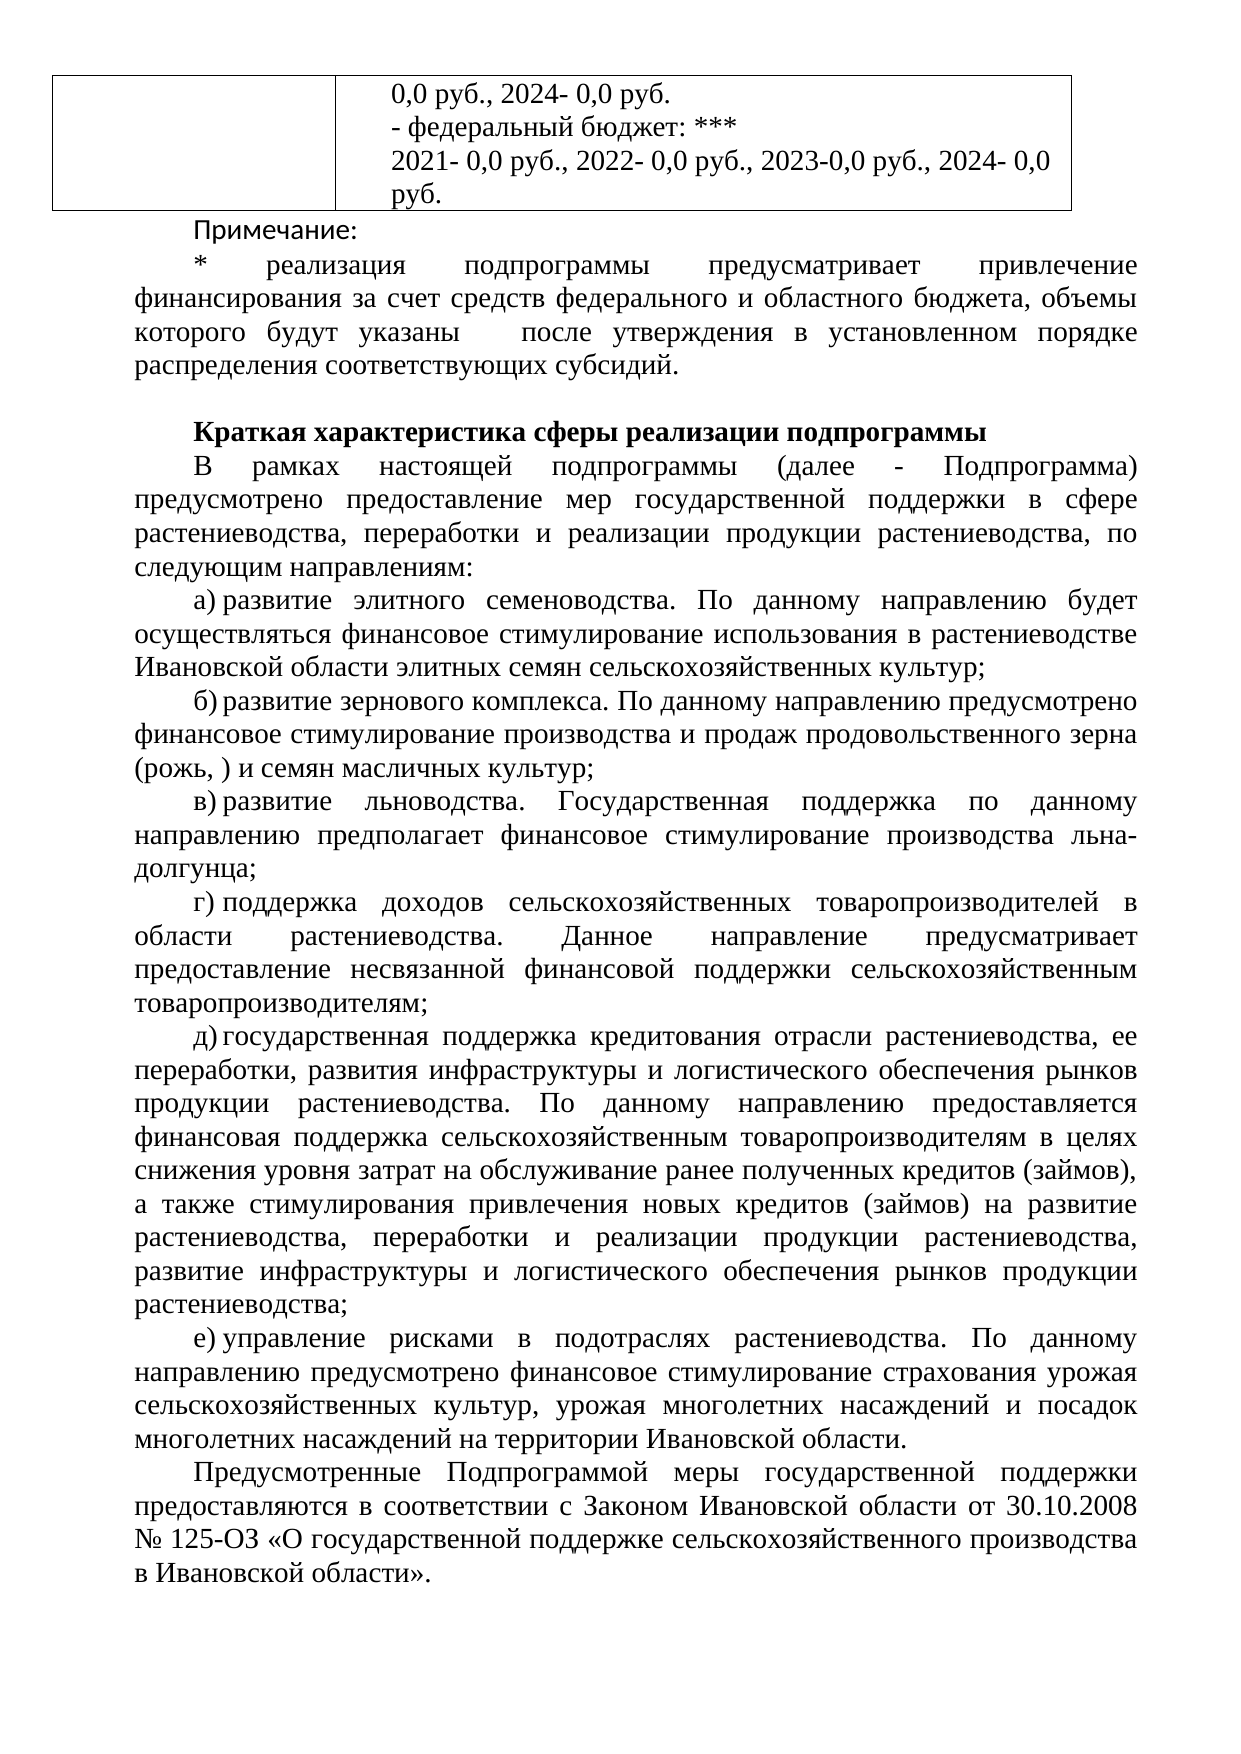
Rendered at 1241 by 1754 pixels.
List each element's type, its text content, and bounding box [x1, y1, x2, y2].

text * реализация подпрограммы предусматривает привлечение финансирования за счет средств федерального и областного бюджета, объемы которого будут указаны после утверждения в установленном порядке распределения соответствующих субсидий. [134, 247, 1138, 381]
list г) поддержка доходов сельскохозяйственных товаропроизводителей в области растениеводства. Данное направление предусматривает предоставление несвязанной финансовой поддержки сельскохозяйственным товаропроизводителям; [134, 884, 1138, 1018]
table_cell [53, 76, 335, 210]
list а) развитие элитного семеноводства. По данному направлению будет осуществляться финансовое стимулирование использования в растениеводстве Ивановской области элитных семян сельскохозяйственных культур; [134, 582, 1138, 683]
text В рамках настоящей подпрограммы (далее - Подпрограмма) предусмотрено предоставление мер государственной поддержки в сфере растениеводства, переработки и реализации продукции растениеводства, по следующим направлениям: [134, 448, 1138, 582]
text Примечание: [134, 211, 1138, 247]
text Предусмотренные Подпрограммой меры государственной поддержки предоставляются в соответствии с Законом Ивановской области от 30.10.2008 № 125-ОЗ «О государственной поддержке сельскохозяйственного производства в Ивановской области». [134, 1454, 1138, 1588]
subtitle Краткая характеристика сферы реализации подпрограммы [134, 414, 1138, 448]
list б) развитие зернового комплекса. По данному направлению предусмотрено финансовое стимулирование производства и продаж продовольственного зерна (рожь, ) и семян масличных культур; [134, 683, 1138, 783]
list е) управление рисками в подотраслях растениеводства. По данному направлению предусмотрено финансовое стимулирование страхования урожая сельскохозяйственных культур, урожая многолетних насаждений и посадок многолетних насаждений на территории Ивановской области. [134, 1320, 1138, 1454]
list в) развитие льноводства. Государственная поддержка по данному направлению предполагает финансовое стимулирование производства льна-долгунца; [134, 783, 1138, 884]
list д) государственная поддержка кредитования отрасли растениеводства, ее переработки, развития инфраструктуры и логистического обеспечения рынков продукции растениеводства. По данному направлению предоставляется финансовая поддержка сельскохозяйственным товаропроизводителям в целях снижения уровня затрат на обслуживание ранее полученных кредитов (займов), а также стимулирования привлечения новых кредитов (займов) на развитие растениеводства, переработки и реализации продукции растениеводства, развитие инфраструктуры и логистического обеспечения рынков продукции растениеводства; [134, 1018, 1138, 1320]
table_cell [336, 76, 1071, 210]
